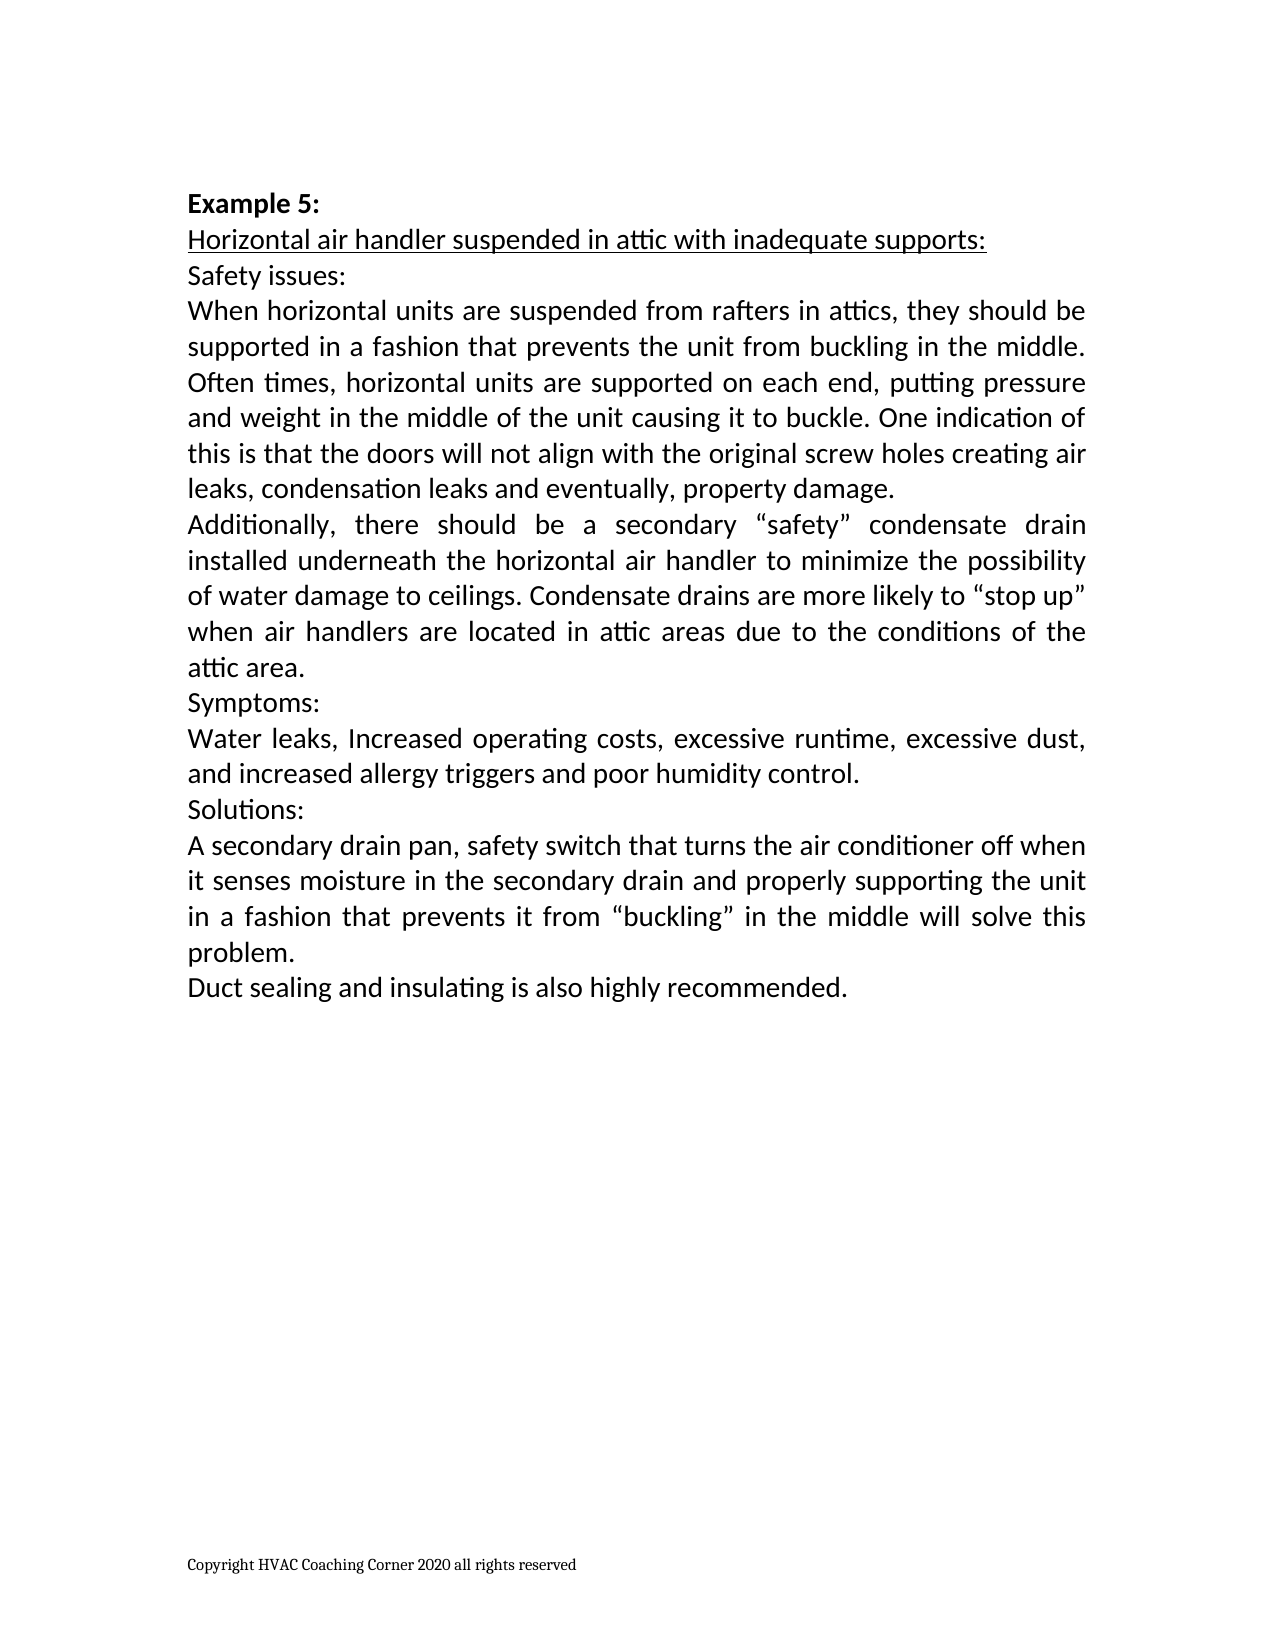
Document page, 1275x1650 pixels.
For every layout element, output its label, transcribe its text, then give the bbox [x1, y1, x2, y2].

text A secondary drain pan, safety switch that turns the air conditioner off when it senses moisture in the secondary drain and properly supporting the unit in a fashion that prevents it from “buckling” in the middle will solve this problem. [187, 827, 1087, 969]
text Safety issues: [187, 257, 1087, 292]
text Solutions: [187, 791, 1087, 827]
text Duct sealing and insulating is also highly recommended. [187, 969, 1087, 1005]
text When horizontal units are suspended from rafters in attics, they should be supported in a fashion that prevents the unit from buckling in the middle. Often times, horizontal units are supported on each end, putting pressure and weight in the middle of the unit causing it to buckle. One indication of this is that the doors will not align with the original screw holes creating air leaks, condensation leaks and eventually, property damage. [187, 292, 1087, 506]
text Symptoms: [187, 684, 1087, 720]
text Additionally, there should be a secondary “safety” condensate drain installed underneath the horizontal air handler to minimize the possibility of water damage to ceilings. Condensate drains are more likely to “stop up” when air handlers are located in attic areas due to the conditions of the attic area. [187, 506, 1087, 684]
text Example 5: [187, 186, 1087, 221]
text Horizontal air handler suspended in attic with inadequate supports: [187, 221, 1087, 257]
text Water leaks, Increased operating costs, excessive runtime, excessive dust, and increased allergy triggers and poor humidity control. [187, 720, 1087, 791]
